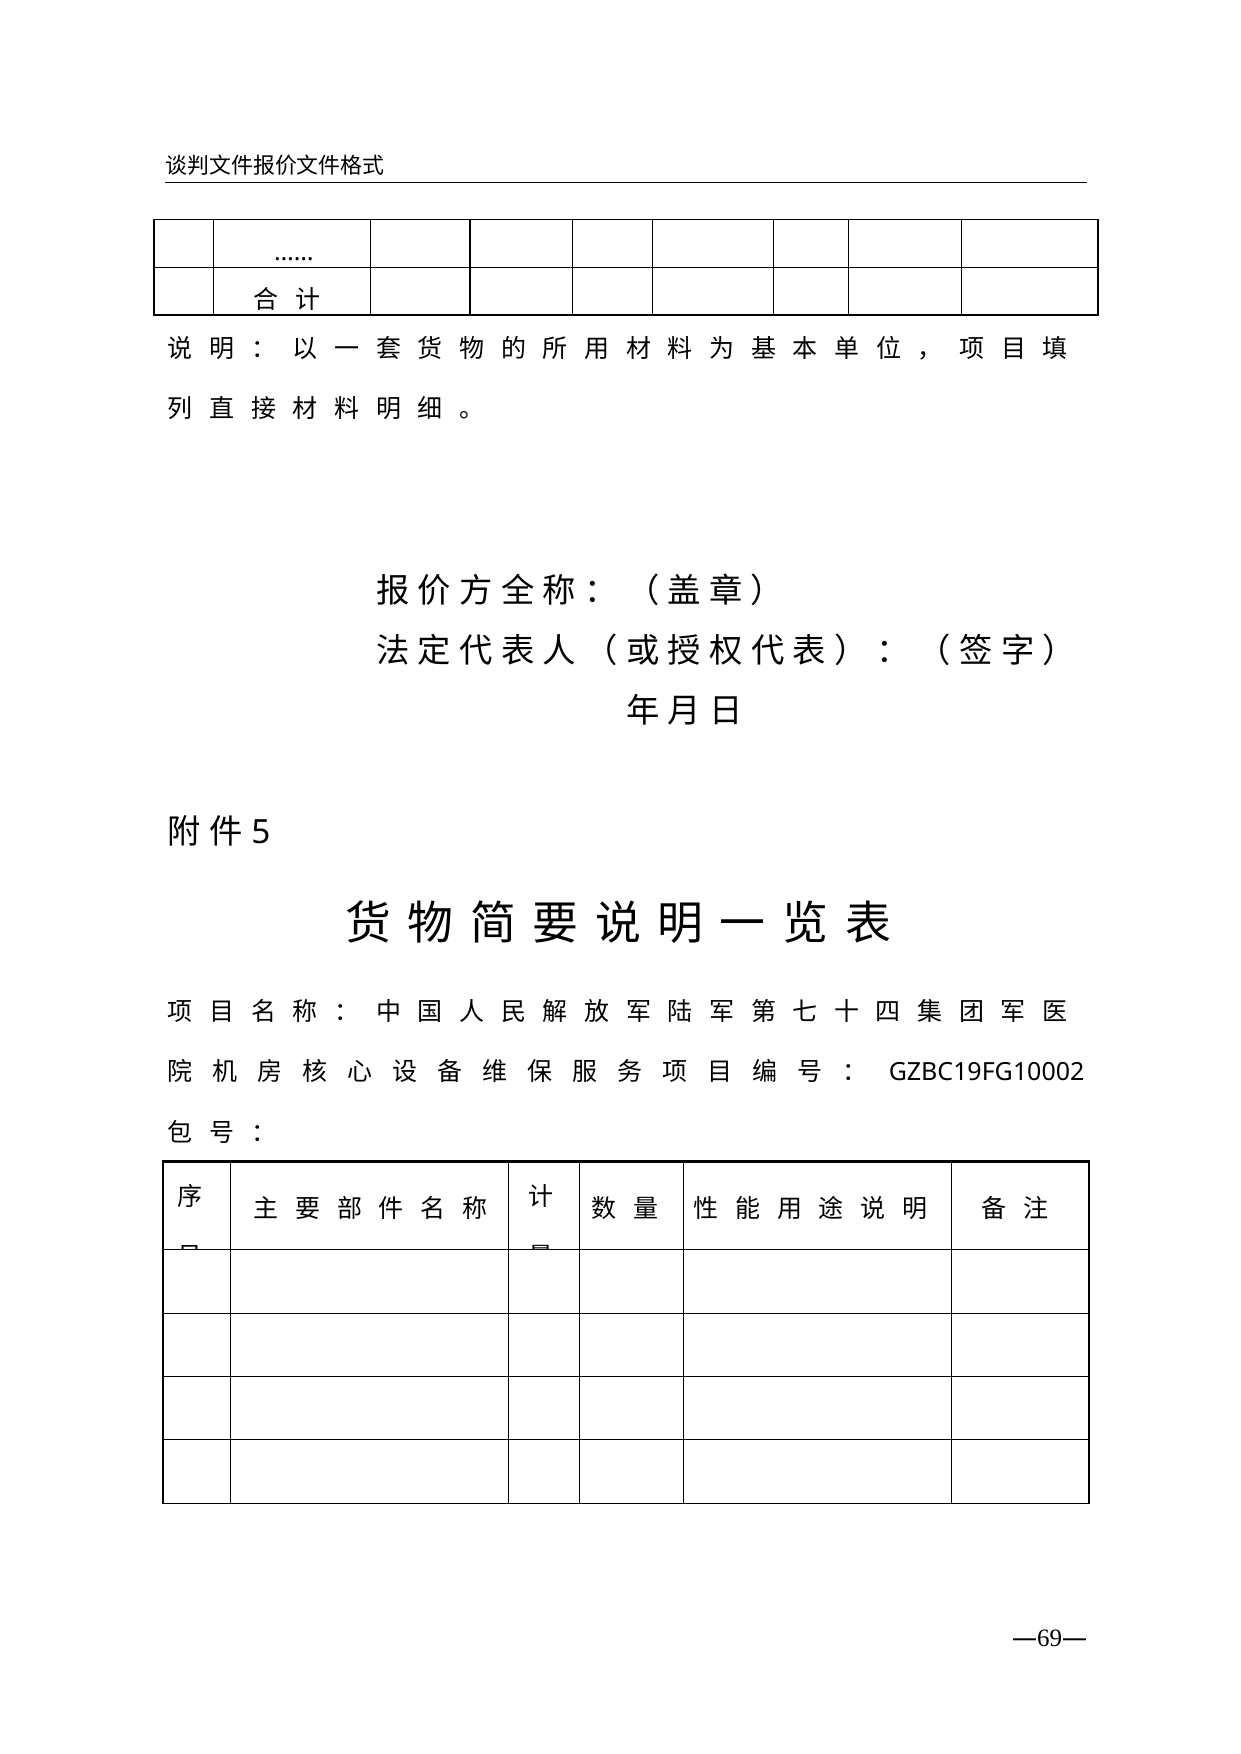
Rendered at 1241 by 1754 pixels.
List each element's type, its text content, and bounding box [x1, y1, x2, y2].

table_cell [573, 268, 652, 314]
table_cell [509, 1314, 579, 1376]
table_header 主要部件名称 [231, 1163, 508, 1249]
table_header 数量 [580, 1163, 683, 1249]
table_cell [580, 1377, 683, 1439]
table_cell [962, 268, 1097, 314]
table_cell [164, 1440, 230, 1503]
text 法定代表人（或授权代表）：（签字） [168, 618, 1084, 678]
text 说明：以一套货物的所用材料为基本单位，项目填列直接材料明细。 [168, 316, 1084, 437]
table_cell [684, 1440, 951, 1503]
table_cell [471, 220, 572, 267]
table_cell [684, 1377, 951, 1439]
text 项目名称：中国人民解放军陆军第七十四集团军医院机房核心设备维保服务项目编号：GZBC19FG10002 包号： [168, 979, 1084, 1160]
table_header 备注 [952, 1163, 1088, 1249]
table_cell [164, 1377, 230, 1439]
table_cell [231, 1314, 508, 1376]
text 附件5 [168, 798, 1028, 859]
table_cell 合计 [214, 268, 370, 314]
table_cell [849, 268, 961, 314]
table_cell [371, 268, 469, 314]
table_cell [231, 1440, 508, 1503]
table_cell [509, 1440, 579, 1503]
table_header 计量 单位 [509, 1163, 579, 1249]
table_cell [952, 1314, 1088, 1376]
table_cell [573, 220, 652, 267]
text 报价方全称：（盖章） [168, 557, 1084, 618]
table_cell [653, 220, 773, 267]
text 货物简要说明一览表 [168, 859, 1084, 979]
table_header 序号 [164, 1163, 230, 1249]
table_cell [580, 1314, 683, 1376]
table_cell [471, 268, 572, 314]
table_cell [952, 1250, 1088, 1312]
table_cell [774, 268, 848, 314]
table_cell [371, 220, 469, 267]
table_cell …… [214, 220, 370, 267]
table_cell [952, 1377, 1088, 1439]
table_header 性能用途说明 [684, 1163, 951, 1249]
table_cell [231, 1377, 508, 1439]
table_cell [231, 1250, 508, 1312]
table_cell [580, 1250, 683, 1312]
text 年月日 [168, 678, 1084, 738]
table_cell [849, 220, 961, 267]
table_cell [653, 268, 773, 314]
table_cell [509, 1377, 579, 1439]
table_cell [155, 220, 213, 267]
table_cell [164, 1314, 230, 1376]
table_cell [509, 1250, 579, 1312]
table_cell [155, 268, 213, 314]
table_cell [580, 1440, 683, 1503]
table_cell [962, 220, 1097, 267]
table_cell [952, 1440, 1088, 1503]
table_cell [684, 1314, 951, 1376]
table_cell [774, 220, 848, 267]
table_cell [164, 1250, 230, 1312]
table_cell [684, 1250, 951, 1312]
